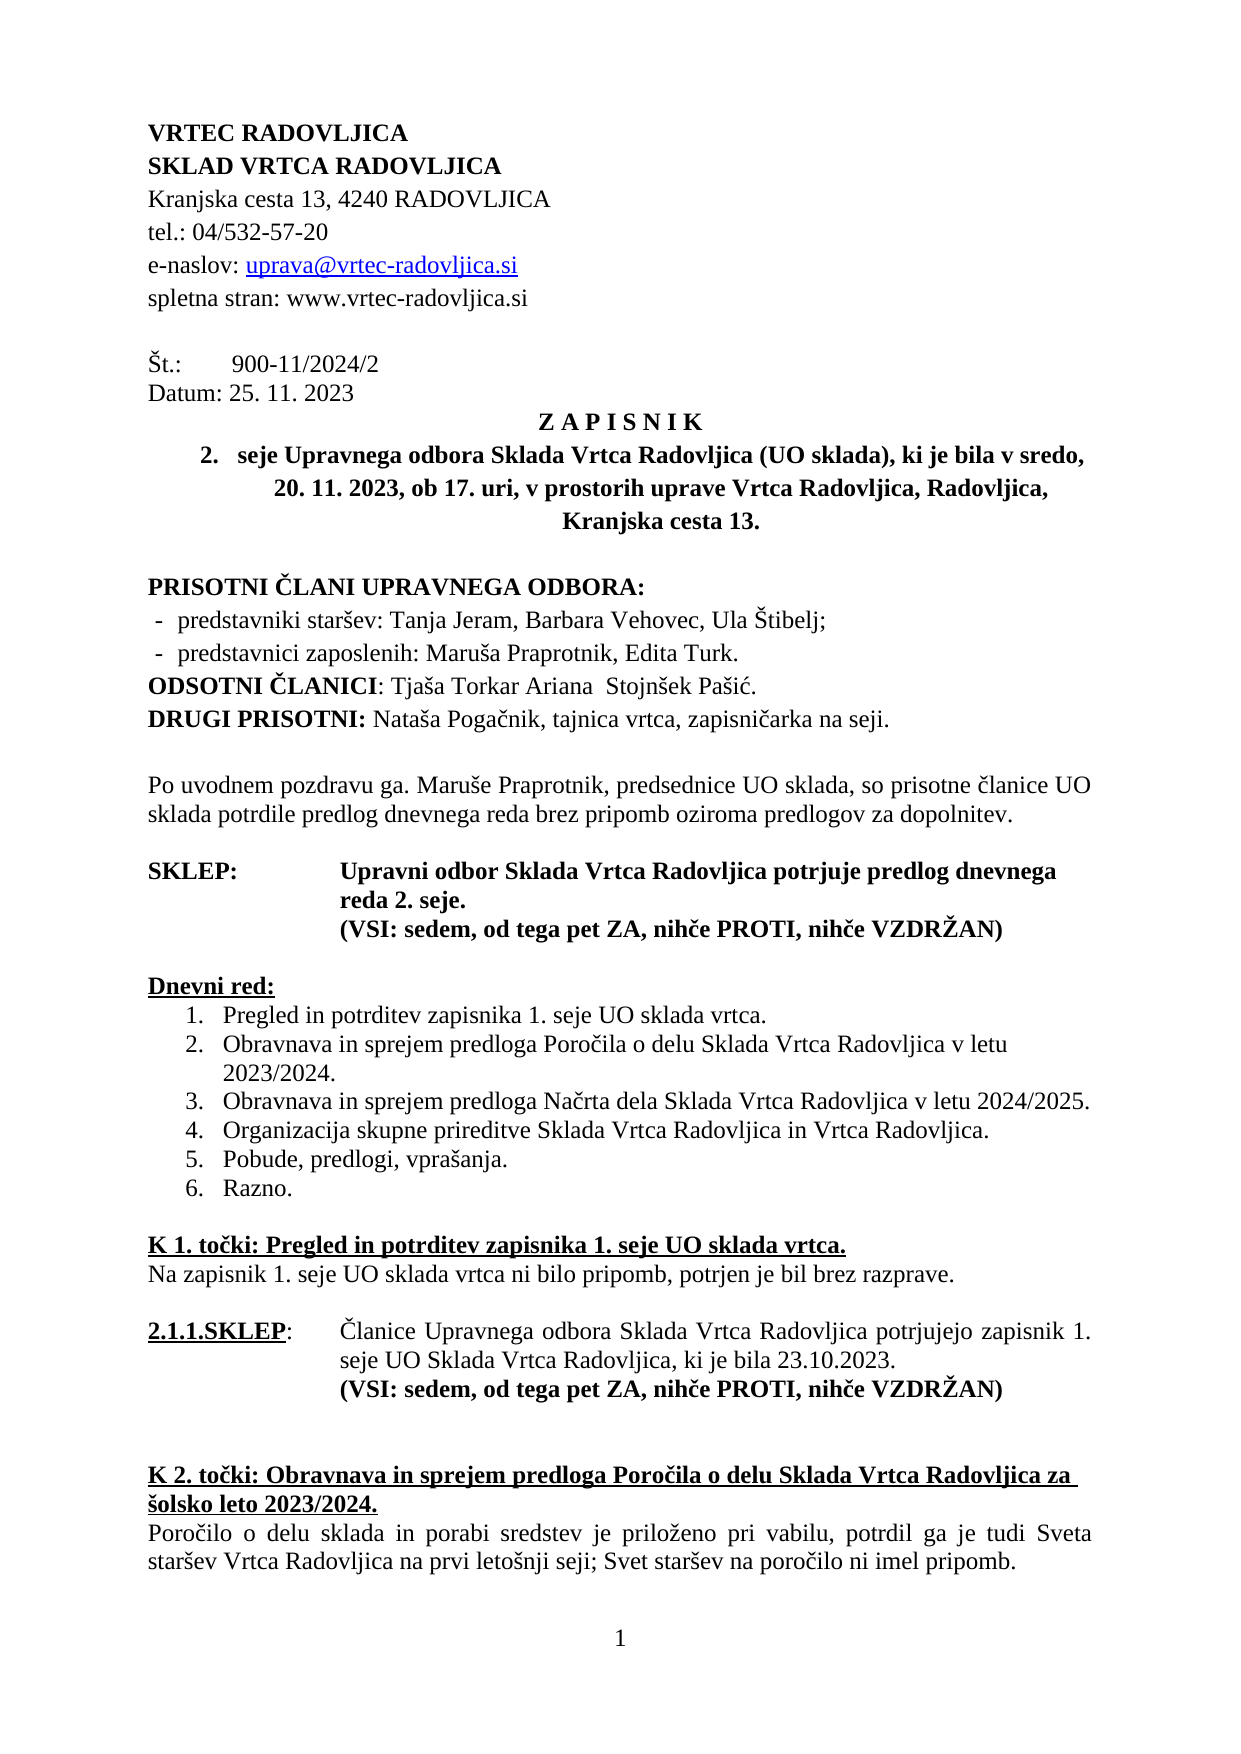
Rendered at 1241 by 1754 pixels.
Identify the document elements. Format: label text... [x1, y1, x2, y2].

text K 1. točki: Pregled in potrditev zapisnika 1. seje UO sklada vrtca. [148, 1230, 1093, 1259]
text VRTEC RADOVLJICA [148, 118, 1093, 147]
text tel.: 04/532-57-20 [148, 217, 1093, 246]
text Št.: 900-11/2024/2 [148, 349, 1093, 378]
list Obravnava in sprejem predloga Poročila o delu Sklada Vrtca Radovljica v letu 2023/2024. [185, 1029, 1093, 1086]
text e-naslov: uprava@vrtec-radovljica.si [148, 250, 1093, 279]
list seje Upravnega odbora Sklada Vrtca Radovljica (UO sklada), ki je bila v sredo, 20. 11. 2023, ob 17. uri, v prostorih uprave Vrtca Radovljica, Radovljica, Kranjska cesta 13. [192, 440, 1093, 535]
text (VSI: sedem, od tega pet ZA, nihče PROTI, nihče VZDRŽAN) [339, 914, 1093, 943]
text Kranjska cesta 13, 4240 RADOVLJICA [148, 184, 1093, 213]
text (VSI: sedem, od tega pet ZA, nihče PROTI, nihče VZDRŽAN) [339, 1374, 1093, 1403]
text ODSOTNI ČLANICI: Tjaša Torkar Ariana Stojnšek Pašić. [148, 671, 1093, 700]
text Po uvodnem pozdravu ga. Maruše Praprotnik, predsednice UO sklada, so prisotne članice UO sklada potrdile predlog dnevnega reda brez pripomb oziroma predlogov za dopolnitev. [148, 770, 1093, 828]
text 2.1.1.SKLEP: Članice Upravnega odbora Sklada Vrtca Radovljica potrjujejo zapisnik 1. seje UO Sklada Vrtca Radovljica, ki je bila 23.10.2023. [148, 1316, 1093, 1374]
text PRISOTNI ČLANI UPRAVNEGA ODBORA: [148, 572, 1093, 601]
text Na zapisnik 1. seje UO sklada vrtca ni bilo pripomb, potrjen je bil brez razprave. [148, 1259, 1093, 1288]
list Pregled in potrditev zapisnika 1. seje UO sklada vrtca. [185, 1000, 1093, 1029]
list predstavnici zaposlenih: Maruša Praprotnik, Edita Turk. [154, 638, 1093, 667]
list predstavniki staršev: Tanja Jeram, Barbara Vehovec, Ula Štibelj; [154, 605, 1093, 634]
text Z A P I S N I K [148, 407, 1093, 436]
text Datum: 25. 11. 2023 [148, 378, 1093, 407]
text SKLEP: Upravni odbor Sklada Vrtca Radovljica potrjuje predlog dnevnega reda 2. seje. [148, 856, 1093, 914]
text DRUGI PRISOTNI: Nataša Pogačnik, tajnica vrtca, zapisničarka na seji. [148, 704, 1093, 733]
text Dnevni red: [148, 971, 1093, 1000]
list Obravnava in sprejem predloga Načrta dela Sklada Vrtca Radovljica v letu 2024/2025. [185, 1086, 1093, 1115]
text SKLAD VRTCA RADOVLJICA [148, 151, 1093, 180]
list Organizacija skupne prireditve Sklada Vrtca Radovljica in Vrtca Radovljica. [185, 1115, 1093, 1144]
text spletna stran: www.vrtec-radovljica.si [148, 283, 1093, 312]
text K 2. točki: Obravnava in sprejem predloga Poročila o delu Sklada Vrtca Radovljica za šolsko leto 2023/2024. [148, 1460, 1093, 1518]
text Poročilo o delu sklada in porabi sredstev je priloženo pri vabilu, potrdil ga je tudi Sveta staršev Vrtca Radovljica na prvi letošnji seji; Svet staršev na poročilo ni imel pripomb. [148, 1518, 1093, 1575]
list Pobude, predlogi, vprašanja. [185, 1144, 1093, 1173]
list Razno. [185, 1173, 1093, 1201]
